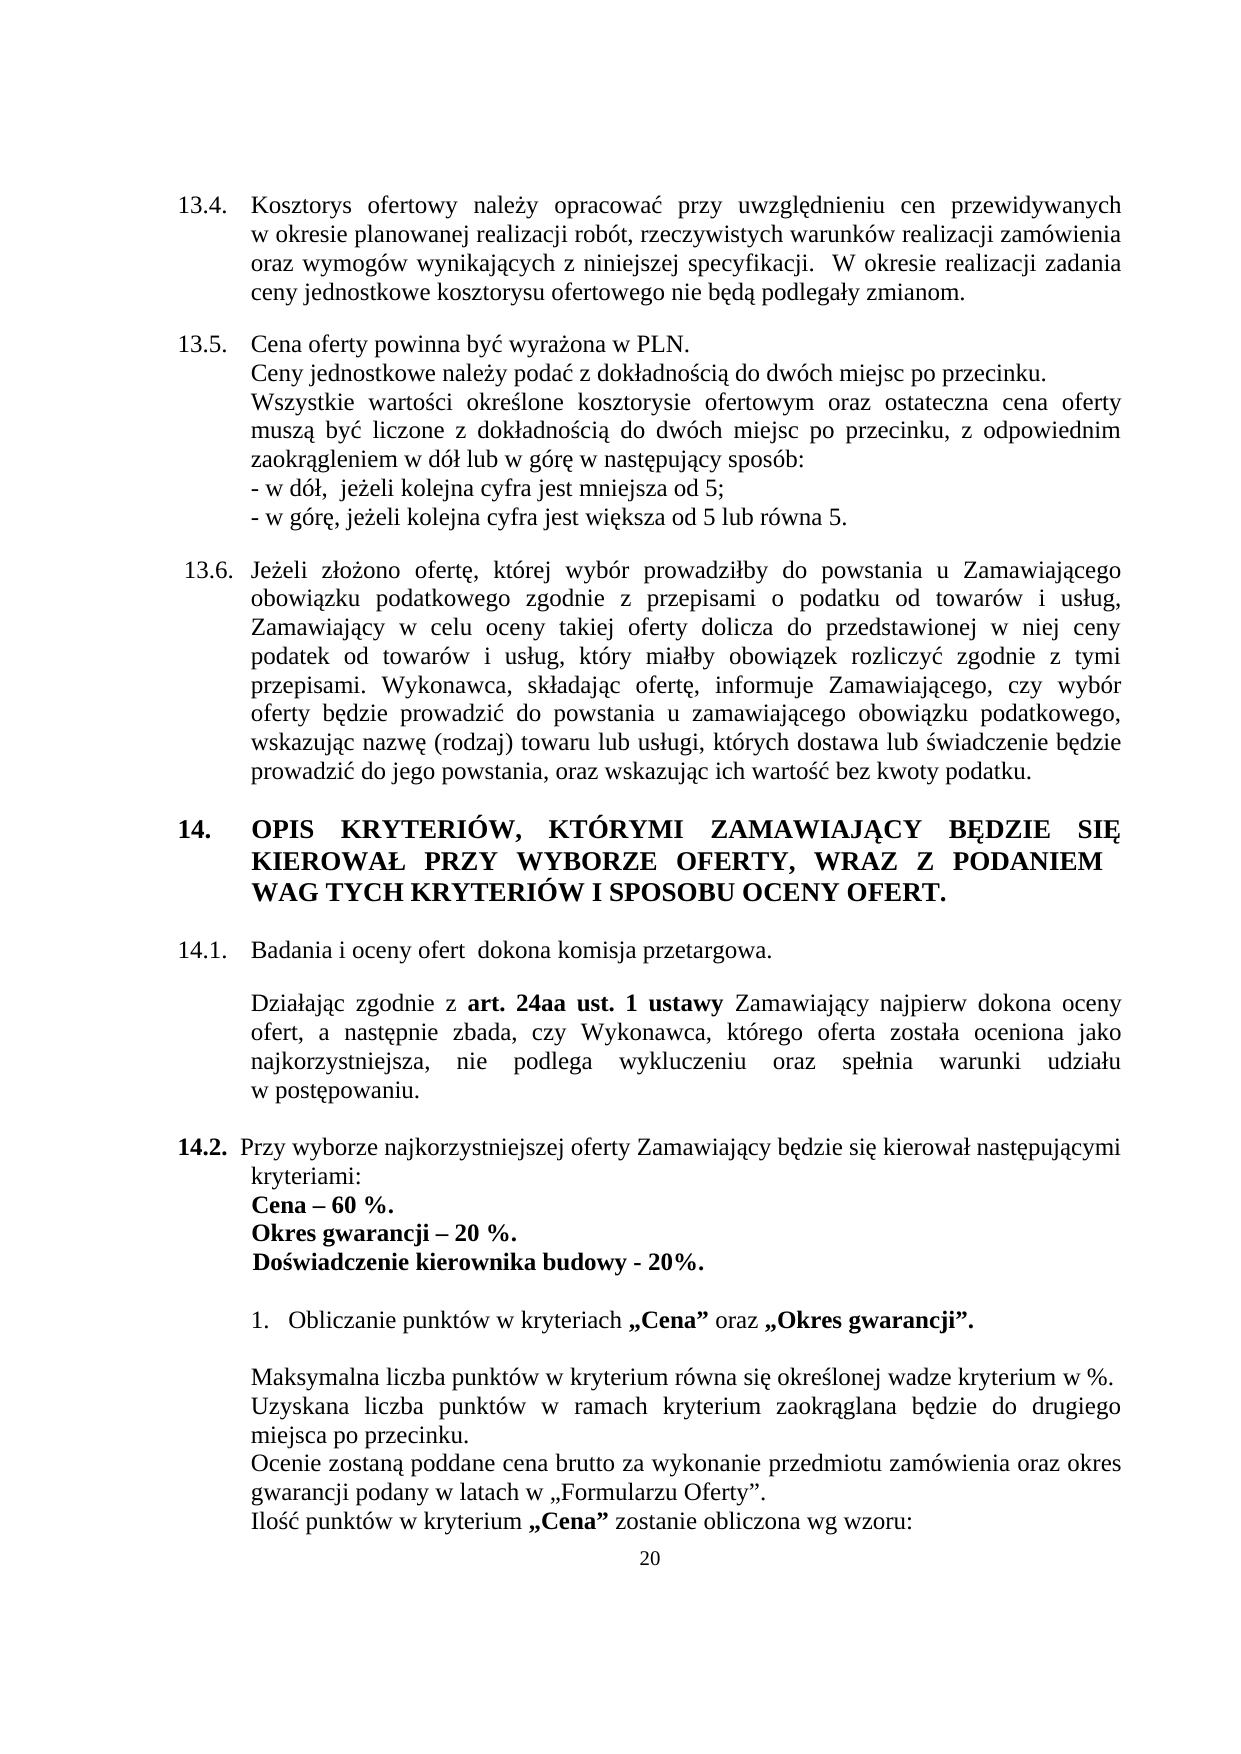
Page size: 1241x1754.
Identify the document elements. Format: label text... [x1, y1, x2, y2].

text 13.4. Kosztorys ofertowy należy opracować przy uwzględnieniu cen przewidywanych w okresie planowanej realizacji robót, rzeczywistych warunków realizacji zamówienia oraz wymogów wynikających z niniejszej specyfikacji. W okresie realizacji zadania ceny jednostkowe kosztorysu ofertowego nie będą podlegały zmianom. [177, 190, 1122, 305]
text - w górę, jeżeli kolejna cyfra jest większa od 5 lub równa 5. [177, 502, 1122, 531]
text Uzyskana liczba punktów w ramach kryterium zaokrąglana będzie do drugiego miejsca po przecinku. [251, 1391, 1122, 1448]
text Cena – 60 %. [177, 1190, 1122, 1218]
text Wszystkie wartości określone kosztorysie ofertowym oraz ostateczna cena oferty muszą być liczone z dokładnością do dwóch miejsc po przecinku, z odpowiednim zaokrągleniem w dół lub w górę w następujący sposób: [251, 387, 1122, 473]
text 14. OPIS KRYTERIÓW, KTÓRYMI ZAMAWIAJĄCY BĘDZIE SIĘ KIEROWAŁ PRZY WYBORZE OFERTY, WRAZ Z PODANIEM WAG TYCH KRYTERIÓW I SPOSOBU OCENY OFERT. [177, 813, 1122, 907]
text Maksymalna liczba punktów w kryterium równa się określonej wadze kryterium w %. [251, 1362, 1122, 1391]
text - w dół, jeżeli kolejna cyfra jest mniejsza od 5; [177, 473, 1122, 502]
text Ocenie zostaną poddane cena brutto za wykonanie przedmiotu zamówienia oraz okres gwarancji podany w latach w „Formularzu Oferty”. [251, 1448, 1122, 1506]
text Ceny jednostkowe należy podać z dokładnością do dwóch miejsc po przecinku. [251, 358, 1122, 387]
text 13.5. Cena oferty powinna być wyrażona w PLN. [177, 329, 1122, 358]
text Doświadczenie kierownika budowy - 20%. [177, 1247, 1122, 1276]
text Okres gwarancji – 20 %. [177, 1218, 1122, 1247]
text 14.1. Badania i oceny ofert dokona komisja przetargowa. [177, 936, 1122, 964]
text 13.6. Jeżeli złożono ofertę, której wybór prowadziłby do powstania u Zamawiającego obowiązku podatkowego zgodnie z przepisami o podatku od towarów i usług, Zamawiający w celu oceny takiej oferty dolicza do przedstawionej w niej ceny podatek od towarów i usług, który miałby obowiązek rozliczyć zgodnie z tymi przepisami. Wykonawca, składając ofertę, informuje Zamawiającego, czy wybór oferty będzie prowadzić do powstania u zamawiającego obowiązku podatkowego, wskazując nazwę (rodzaj) towaru lub usługi, których dostawa lub świadczenie będzie prowadzić do jego powstania, oraz wskazując ich wartość bez kwoty podatku. [177, 555, 1122, 785]
text Ilość punktów w kryterium „Cena” zostanie obliczona wg wzoru: [251, 1506, 1122, 1535]
list Obliczanie punktów w kryteriach „Cena” oraz „Okres gwarancji”. [251, 1305, 1122, 1333]
text Działając zgodnie z art. 24aa ust. 1 ustawy Zamawiający najpierw dokona oceny ofert, a następnie zbada, czy Wykonawca, którego oferta została oceniona jako najkorzystniejsza, nie podlega wykluczeniu oraz spełnia warunki udziału w postępowaniu. [251, 988, 1122, 1103]
text 14.2. Przy wyborze najkorzystniejszej oferty Zamawiający będzie się kierował następującymi kryteriami: [177, 1132, 1122, 1190]
